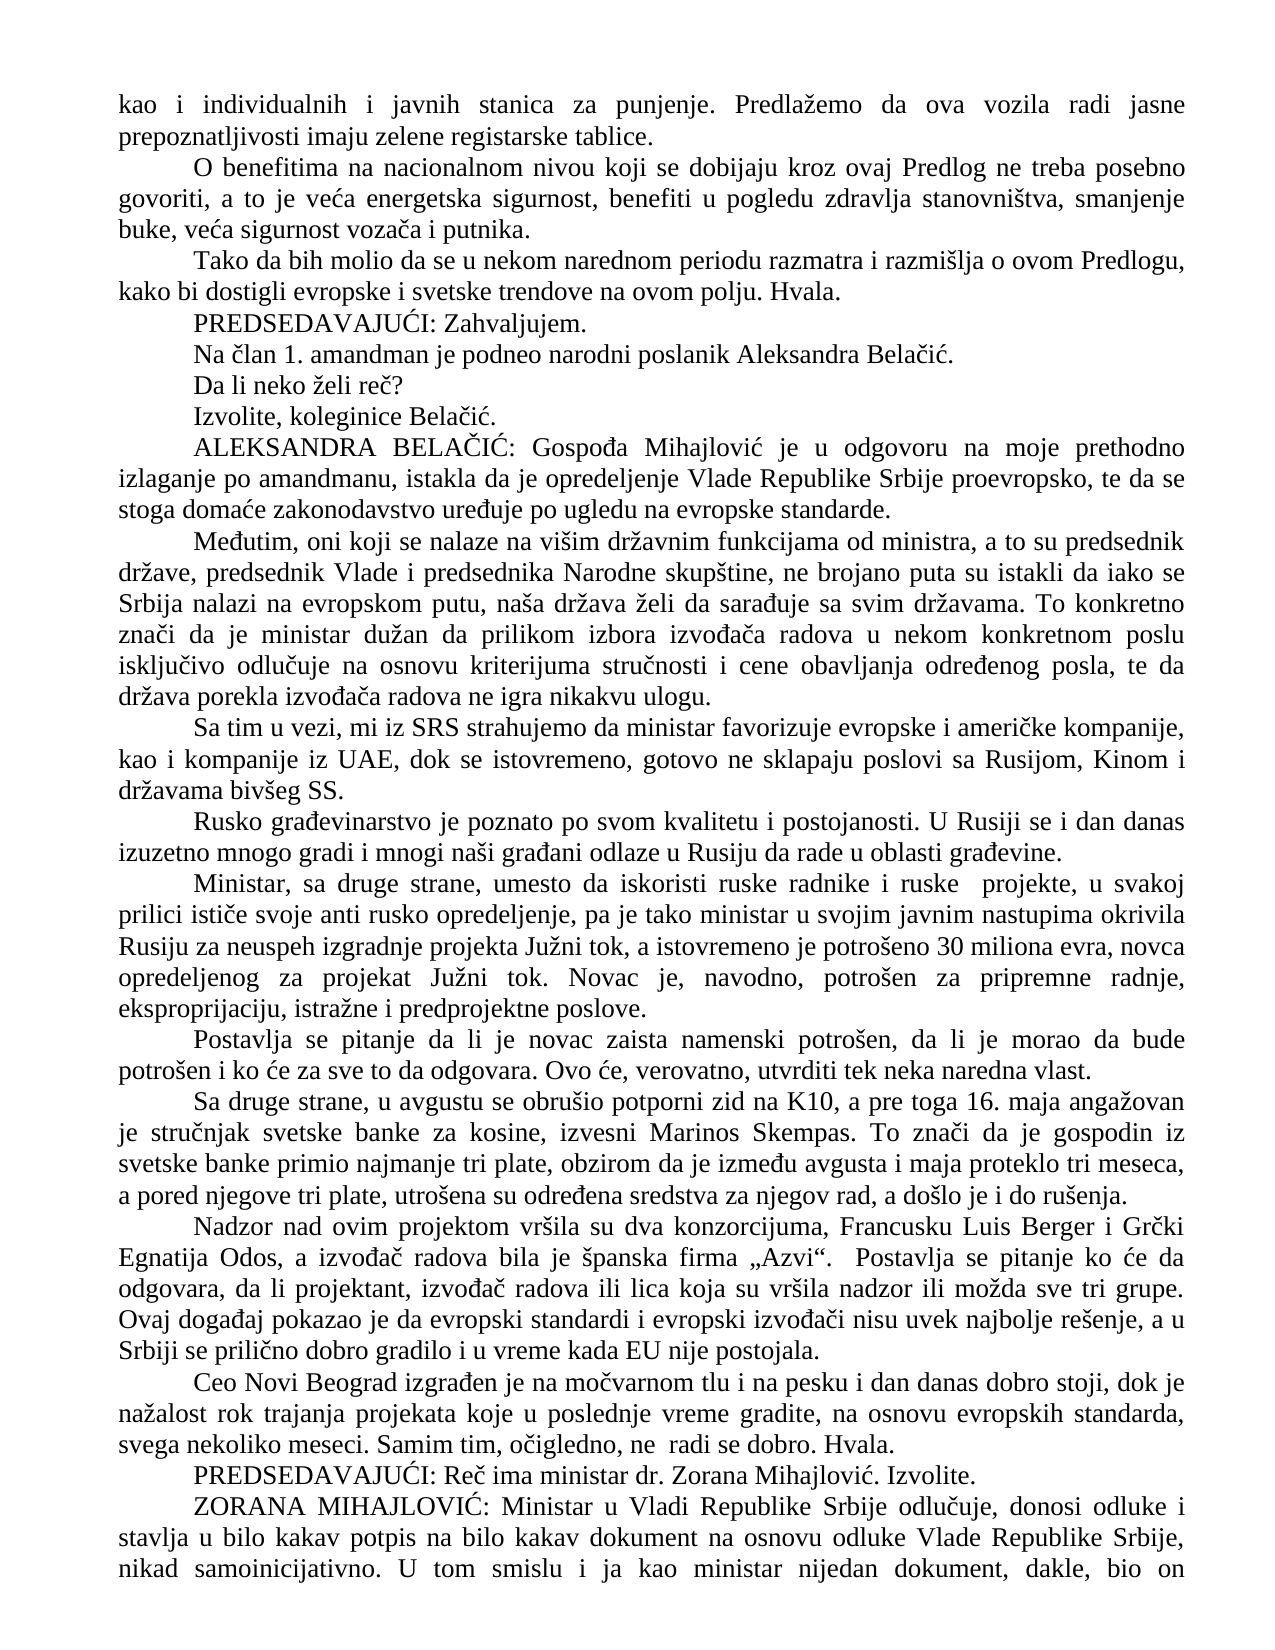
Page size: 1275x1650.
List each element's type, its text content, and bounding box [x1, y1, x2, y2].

text Sa druge strane, u avgustu se obrušio potporni zid na K10, a pre toga 16. maja angažovan je stručnjak svetske banke za kosine, izvesni Marinos Skempas. To znači da je gospodin iz svetske banke primio najmanje tri plate, obzirom da je između avgusta i maja proteklo tri meseca, a pored njegove tri plate, utrošena su određena sredstva za njegov rad, a došlo je i do rušenja. [118, 1085, 1186, 1210]
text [118, 1490, 1186, 1584]
text Međutim, oni koji se nalaze na višim državnim funkcijama od ministra, a to su predsednik države, predsednik Vlade i predsednika Narodne skupštine, ne brojano puta su istakli da iako se Srbija nalazi na evropskom putu, naša država želi da sarađuje sa svim državama. To konkretno znači da je ministar dužan da prilikom izbora izvođača radova u nekom konkretnom poslu isključivo odlučuje na osnovu kriterijuma stručnosti i cene obavljanja određenog posla, te da država porekla izvođača radova ne igra nikakvu ulogu. [118, 525, 1186, 712]
text Izvolite, koleginice Belačić. [118, 400, 1186, 431]
text Rusko građevinarstvo je poznato po svom kvalitetu i postojanosti. U Rusiji se i dan danas izuzetno mnogo gradi i mnogi naši građani odlaze u Rusiju da rade u oblasti građevine. [118, 805, 1186, 867]
text ALEKSANDRA BELAČIĆ: Gospođa Mihajlović je u odgovoru na moje prethodno izlaganje po amandmanu, istakla da je opredeljenje Vlade Republike Srbije proevropsko, te da se stoga domaće zakonodavstvo uređuje po ugledu na evropske standarde. [118, 431, 1186, 525]
text Ministar, sa druge strane, umesto da iskoristi ruske radnike i ruske projekte, u svakoj prilici ističe svoje anti rusko opredeljenje, pa je tako ministar u svojim javnim nastupima okrivila Rusiju za neuspeh izgradnje projekta Južni tok, a istovremeno je potrošeno 30 miliona evra, novca opredeljenog za projekat Južni tok. Novac je, navodno, potrošen za pripremne radnje, eksproprijaciju, istražne i predprojektne poslove. [118, 867, 1186, 1023]
text Ceo Novi Beograd izgrađen je na močvarnom tlu i na pesku i dan danas dobro stoji, dok je nažalost rok trajanja projekata koje u poslednje vreme gradite, na osnovu evropskih standarda, svega nekoliko meseci. Samim tim, očigledno, ne radi se dobro. Hvala. [118, 1366, 1186, 1459]
text PREDSEDAVAJUĆI: Zahvaljujem. [118, 307, 1186, 338]
text Sa tim u vezi, mi iz SRS strahujemo da ministar favorizuje evropske i američke kompanije, kao i kompanije iz UAE, dok se istovremeno, gotovo ne sklapaju poslovi sa Rusijom, Kinom i državama bivšeg SS. [118, 712, 1186, 805]
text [118, 89, 1186, 151]
text Tako da bih molio da se u nekom narednom periodu razmatra i razmišlja o ovom Predlogu, kako bi dostigli evropske i svetske trendove na ovom polju. Hvala. [118, 244, 1186, 307]
text Nadzor nad ovim projektom vršila su dva konzorcijuma, Francusku Luis Berger i Grčki Egnatija Odos, a izvođač radova bila je španska firma „Azvi“. Postavlja se pitanje ko će da odgovara, da li projektant, izvođač radova ili lica koja su vršila nadzor ili možda sve tri grupe. Ovaj događaj pokazao je da evropski standardi i evropski izvođači nisu uvek najbolje rešenje, a u Srbiji se prilično dobro gradilo i u vreme kada EU nije postojala. [118, 1210, 1186, 1366]
text Da li neko želi reč? [118, 369, 1186, 400]
text PREDSEDAVAJUĆI: Reč ima ministar dr. Zorana Mihajlović. Izvolite. [118, 1459, 1186, 1490]
text O benefitima na nacionalnom nivou koji se dobijaju kroz ovaj Predlog ne treba posebno govoriti, a to je veća energetska sigurnost, benefiti u pogledu zdravlja stanovništva, smanjenje buke, veća sigurnost vozača i putnika. [118, 151, 1186, 244]
text Na član 1. amandman je podneo narodni poslanik Aleksandra Belačić. [118, 338, 1186, 369]
text Postavlja se pitanje da li je novac zaista namenski potrošen, da li je morao da bude potrošen i ko će za sve to da odgovara. Ovo će, verovatno, utvrditi tek neka naredna vlast. [118, 1023, 1186, 1085]
